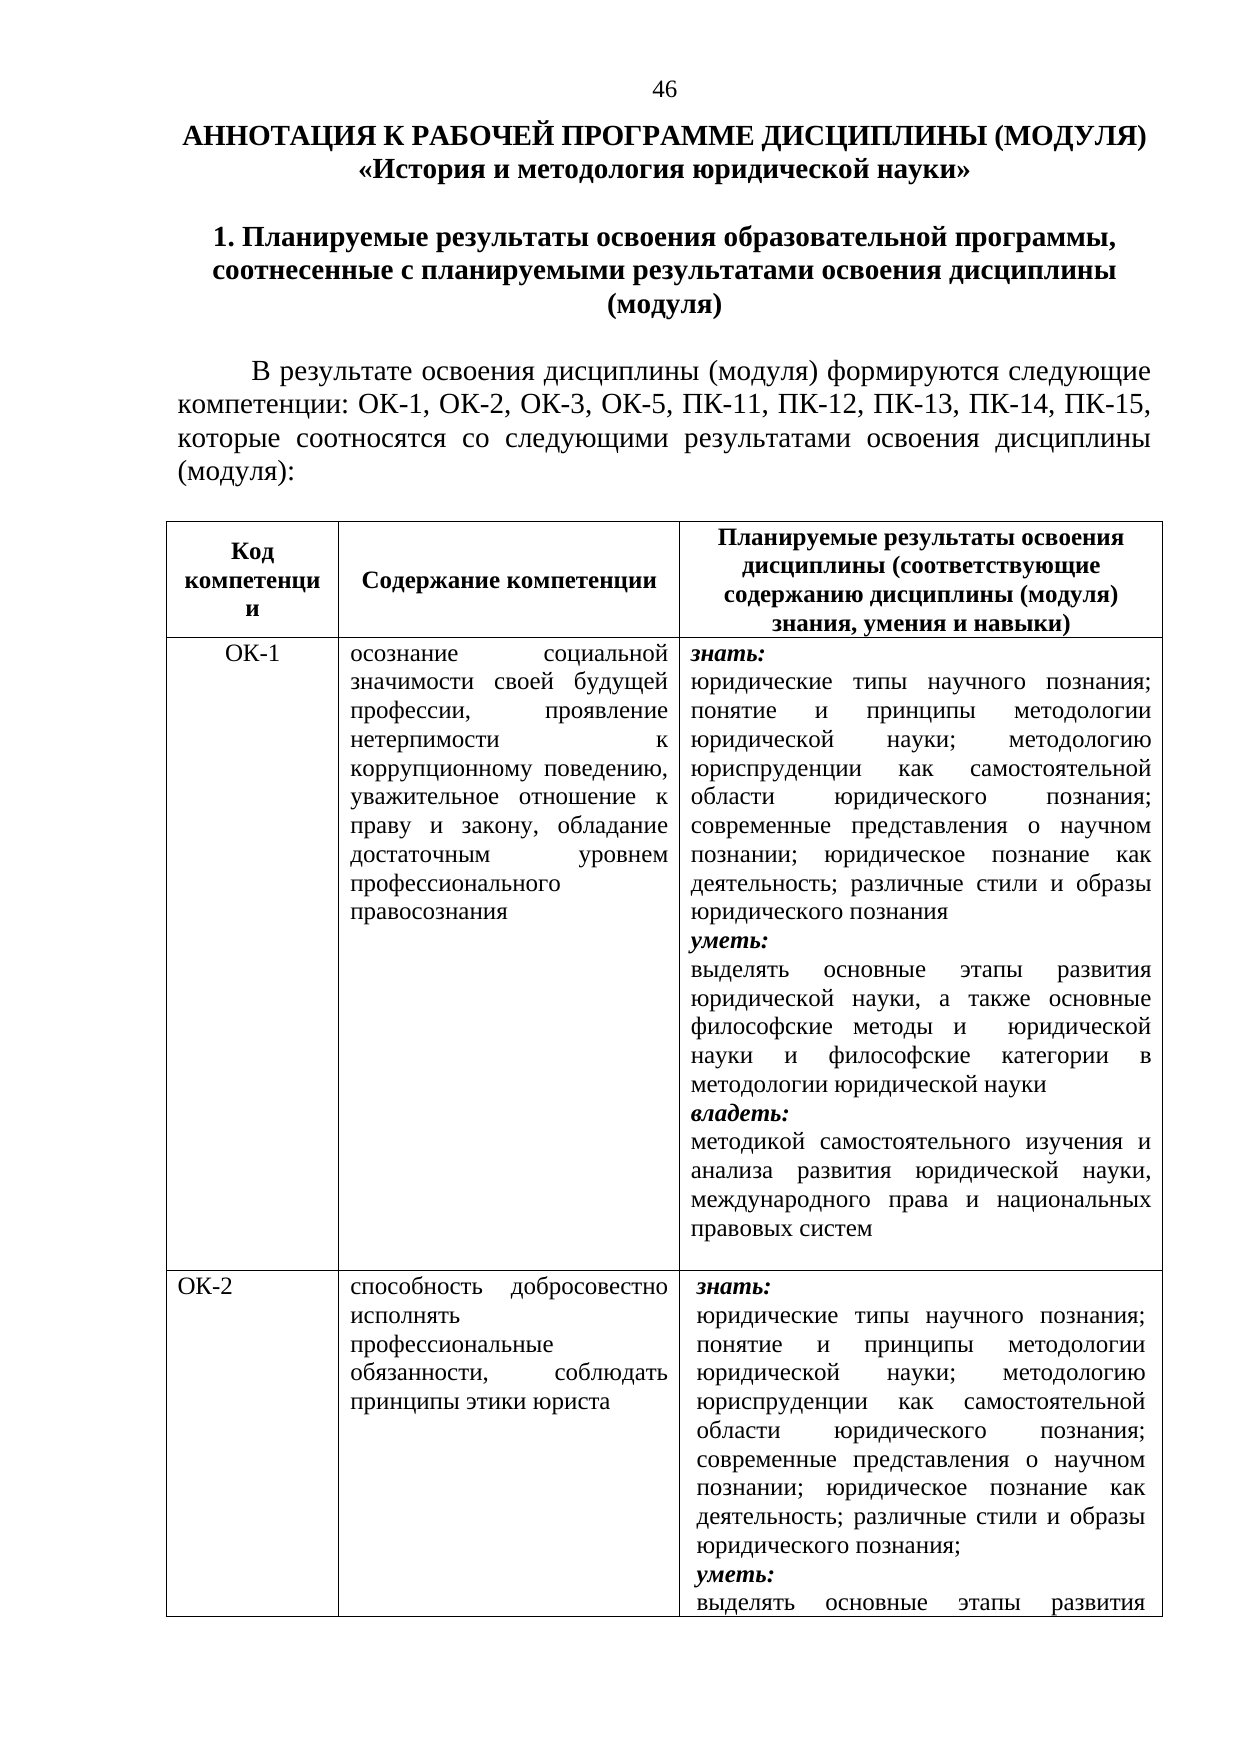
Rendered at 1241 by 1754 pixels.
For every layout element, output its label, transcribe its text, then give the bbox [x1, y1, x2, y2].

table_cell ОК-2 [167, 1271, 338, 1616]
table_cell ОК-1 [167, 638, 338, 1270]
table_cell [339, 1271, 679, 1616]
table_header Код компетенции [167, 522, 338, 637]
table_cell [680, 1271, 1162, 1616]
text В результате освоения дисциплины (модуля) формируются следующие компетенции: ОК-1, ОК-2, ОК-3, ОК-5, ПК-11, ПК-12, ПК-13, ПК-14, ПК-15, которые соотносятся со следующими результатами освоения дисциплины (модуля): [177, 353, 1152, 487]
table_cell осознание социальной значимости своей будущей профессии, проявление нетерпимости к коррупционному поведению, уважительное отношение к праву и закону, обладание достаточным уровнем профессионального правосознания [339, 638, 679, 1270]
table_cell знать: юридические типы научного познания; понятие и принципы методологии юридической науки; методологию юриспруденции как самостоятельной области юридического познания; современные представления о научном познании; юридическое познание как деятельность; различные стили и образы юридического познания уметь: выделять основные этапы развития юридической науки, а также основные философские методы и юридической науки и философские категории в методологии юридической науки владеть: методикой самостоятельного изучения и анализа развития юридической науки, международного права и национальных правовых систем [680, 638, 1162, 1270]
text 1. Планируемые результаты освоения образовательной программы, соотнесенные с планируемыми результатами освоения дисциплины (модуля) [177, 219, 1152, 319]
text «История и методология юридической науки» [177, 152, 1152, 185]
text АННОТАЦИЯ К РАБОЧЕЙ ПРОГРАММЕ ДИСЦИПЛИНЫ (МОДУЛЯ) [177, 118, 1152, 152]
table_header Планируемые результаты освоения дисциплины (соответствующие содержанию дисциплины (модуля) знания, умения и навыки) [680, 522, 1162, 637]
table_header Содержание компетенции [339, 522, 679, 637]
